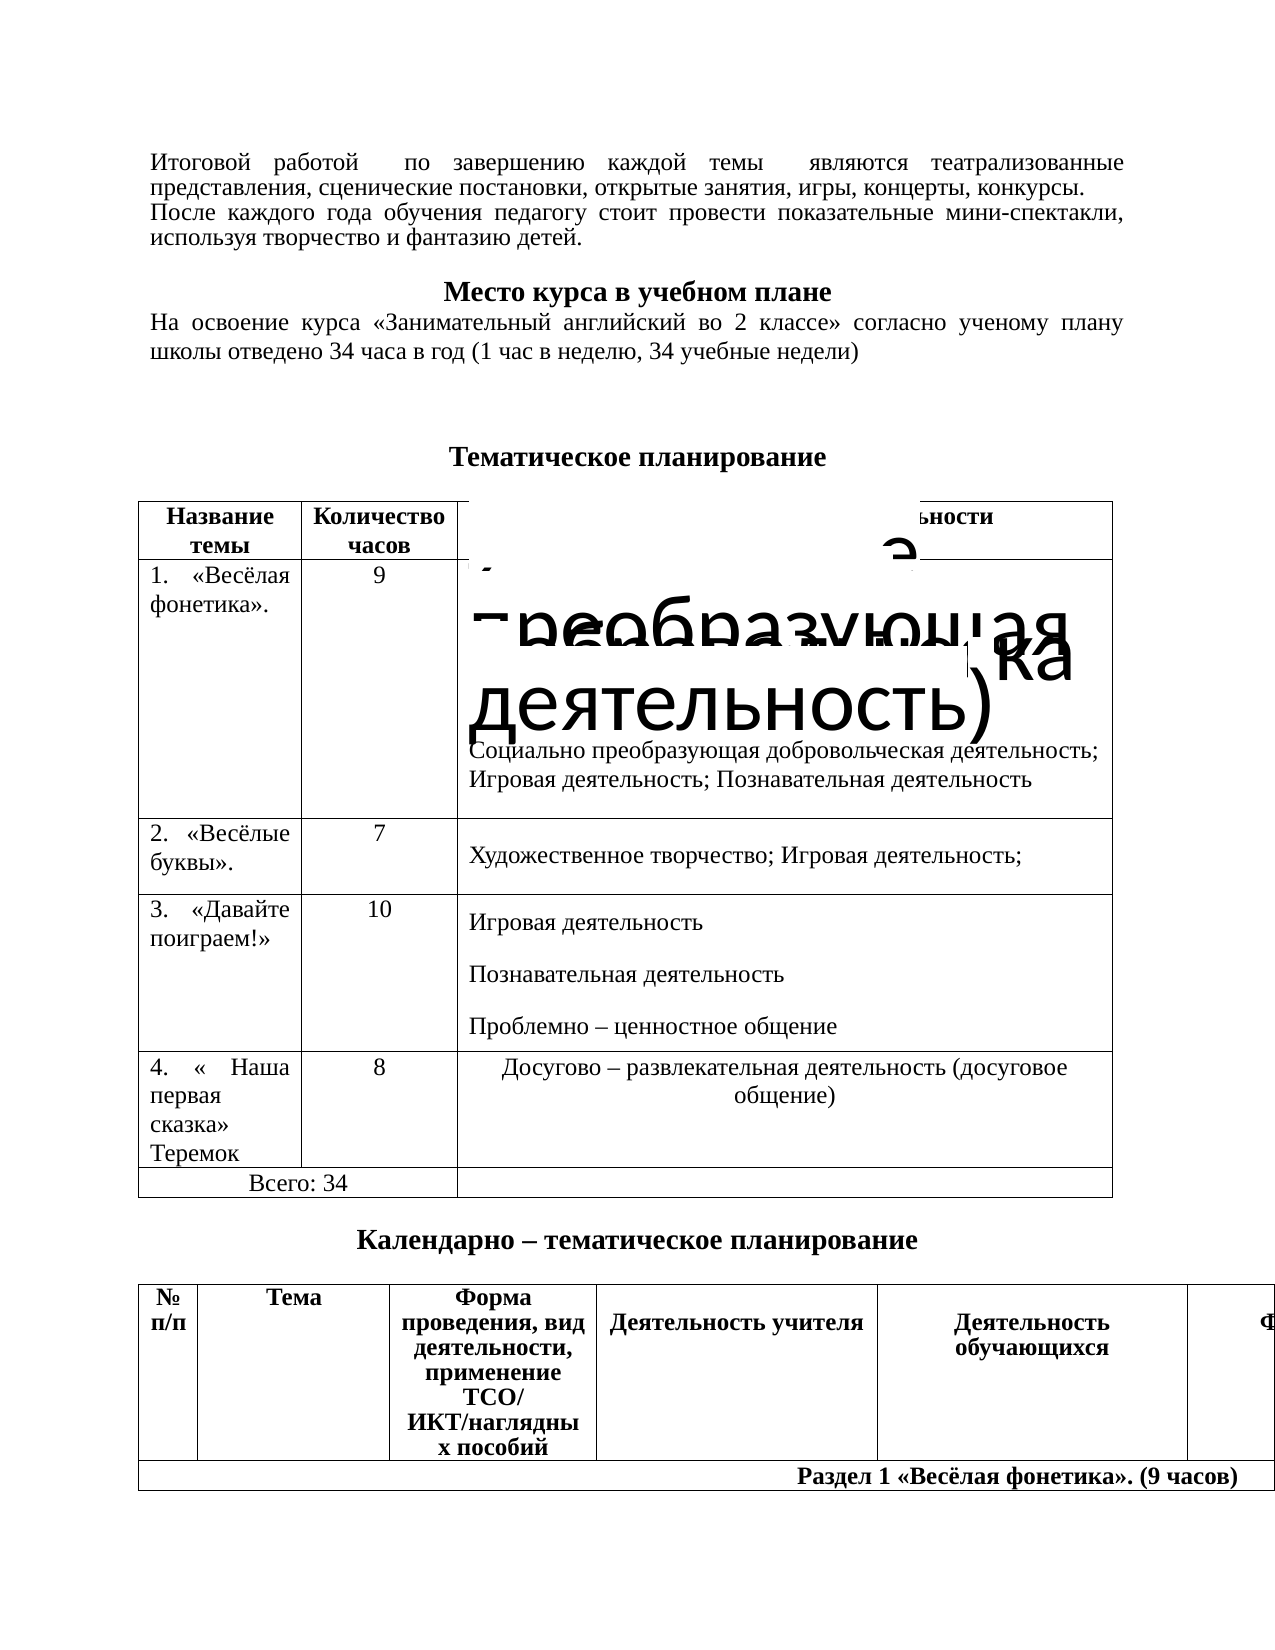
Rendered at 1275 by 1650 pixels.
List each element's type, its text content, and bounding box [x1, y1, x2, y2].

table_header № п/п [139, 1285, 197, 1460]
table_cell Раздел 1 «Весёлая фонетика». (9 часов) [139, 1461, 1274, 1490]
table_header Деятельность учителя [597, 1285, 877, 1460]
table_header Формируемые результаты [1188, 1285, 1274, 1460]
table_cell 4. « Наша первая сказка» Теремок [139, 1052, 301, 1167]
table_cell 8 [302, 1052, 457, 1167]
table_cell 9 [302, 560, 457, 818]
table_cell 3. «Давайте поиграем!» [139, 895, 301, 1051]
table_cell [458, 1168, 1112, 1197]
table_cell 1. «Весёлая фонетика». [139, 560, 301, 818]
text После каждого года обучения педагогу стоит провести показательные мини-спектакли, используя творчество и фантазию детей. [150, 200, 1125, 250]
table_cell Художественное творчество; Игровая деятельность; [458, 819, 1112, 894]
table_header Форма проведения, вид деятельности, применение ТСО/ ИКТ/наглядных пособий [390, 1285, 596, 1460]
text Место курса в учебном плане [150, 279, 1125, 307]
text Календарно – тематическое планирование [150, 1227, 1125, 1256]
table_header Деятельность обучающихся [878, 1285, 1187, 1460]
table_cell Игровая деятельность Познавательная деятельность Проблемно – ценностное общение [458, 895, 1112, 1051]
table_cell 7 [302, 819, 457, 894]
table_header Название темы [139, 502, 301, 559]
table_cell Всего: 34 [139, 1168, 457, 1197]
table_cell 2. «Весёлые буквы». [139, 819, 301, 894]
text Итоговой работой по завершению каждой темы являются театрализованные представления, сценические постановки, открытые занятия, игры, концерты, конкурсы. [150, 150, 1125, 200]
table_cell Досугово – развлекательная деятельность (досуговое общение) [458, 1052, 1112, 1167]
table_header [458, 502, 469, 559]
table_header Характеристика видов деятельности [920, 502, 1112, 559]
table_cell 10 [302, 895, 457, 1051]
table_cell Социальное творчество (социально преобразующая добровольческая деятельность) Социально преобразующая добровольческая деятельность; Игровая деятельность; Познавательная деятельность [458, 560, 1112, 818]
text На освоение курса «Занимательный английский во 2 классе» согласно ученому плану школы отведено 34 часа в год (1 час в неделю, 34 учебные недели) [150, 307, 1125, 365]
table_header Количество часов [302, 502, 457, 559]
table_header Тема [198, 1285, 389, 1460]
text Тематическое планирование [150, 443, 1125, 472]
